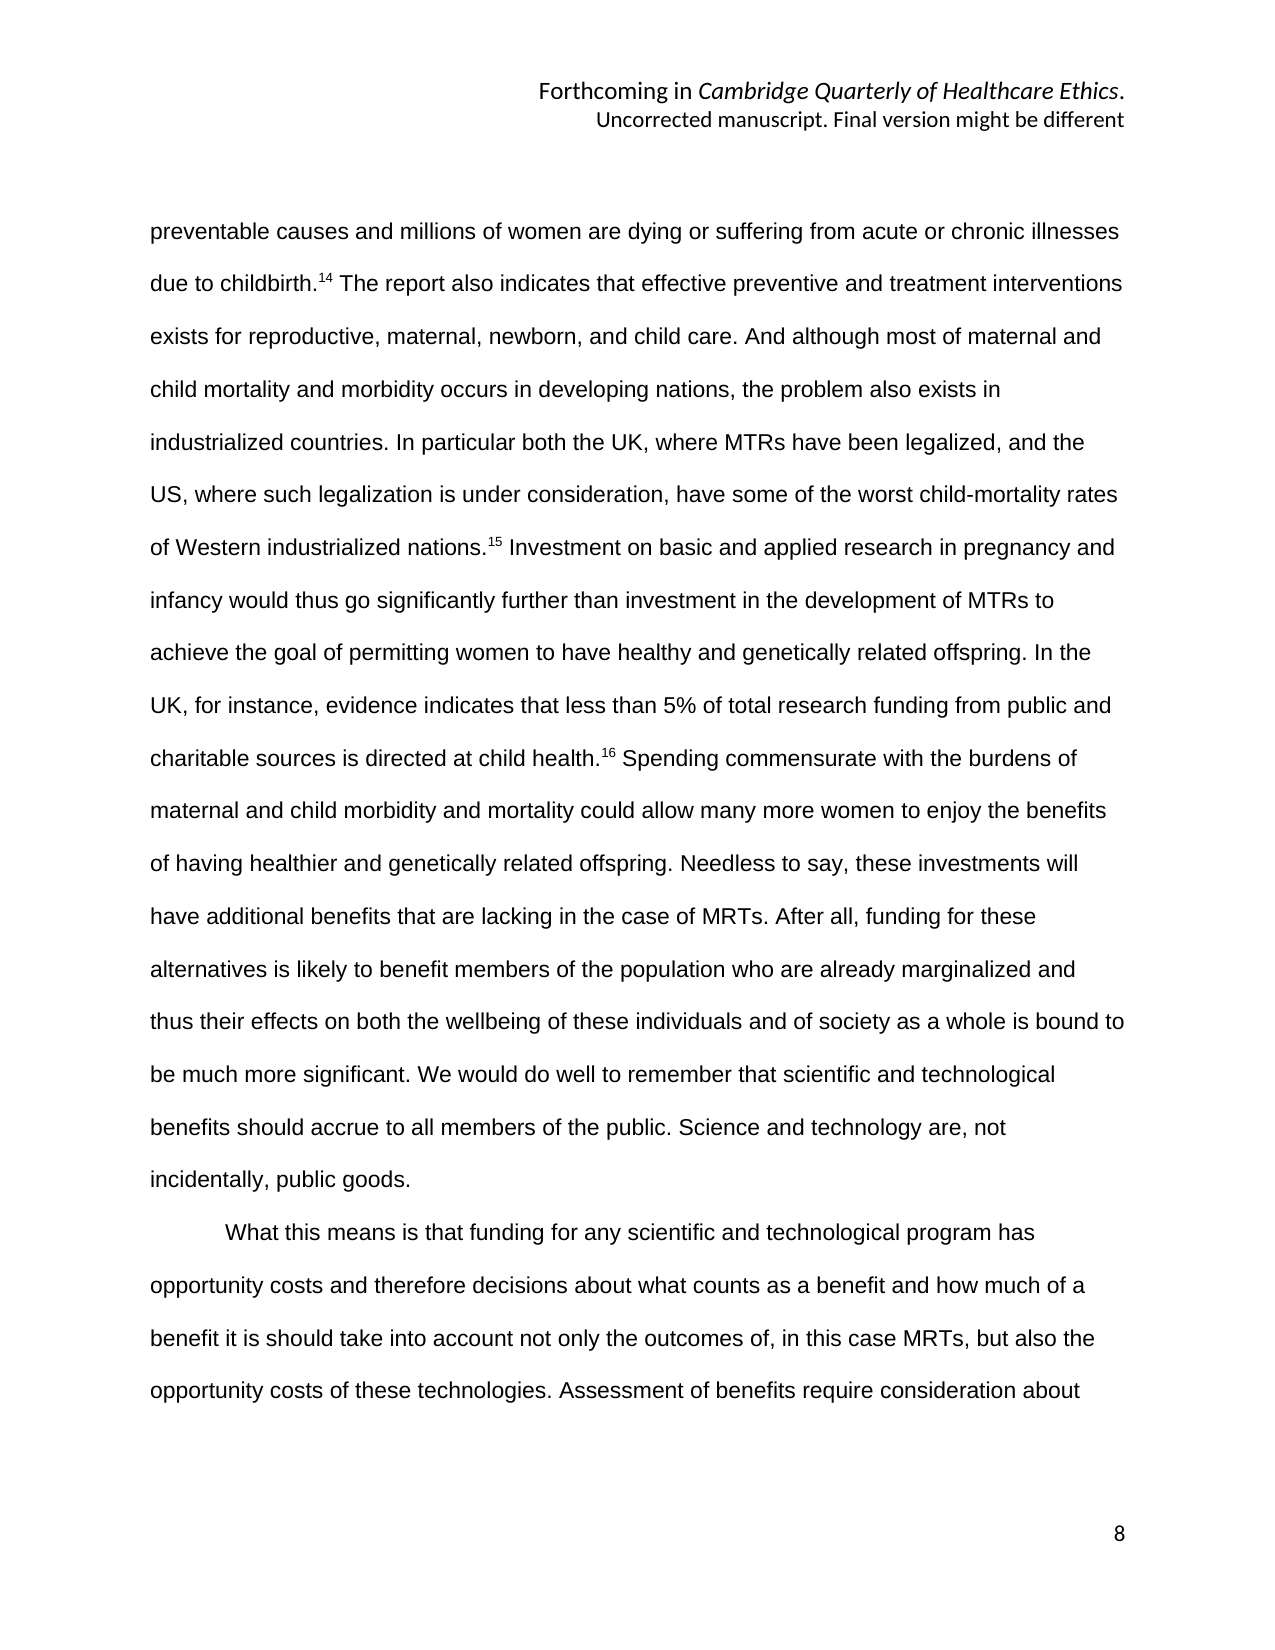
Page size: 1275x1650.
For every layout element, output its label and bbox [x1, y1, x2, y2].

text [150, 1219, 1125, 1403]
text [150, 218, 1125, 1193]
